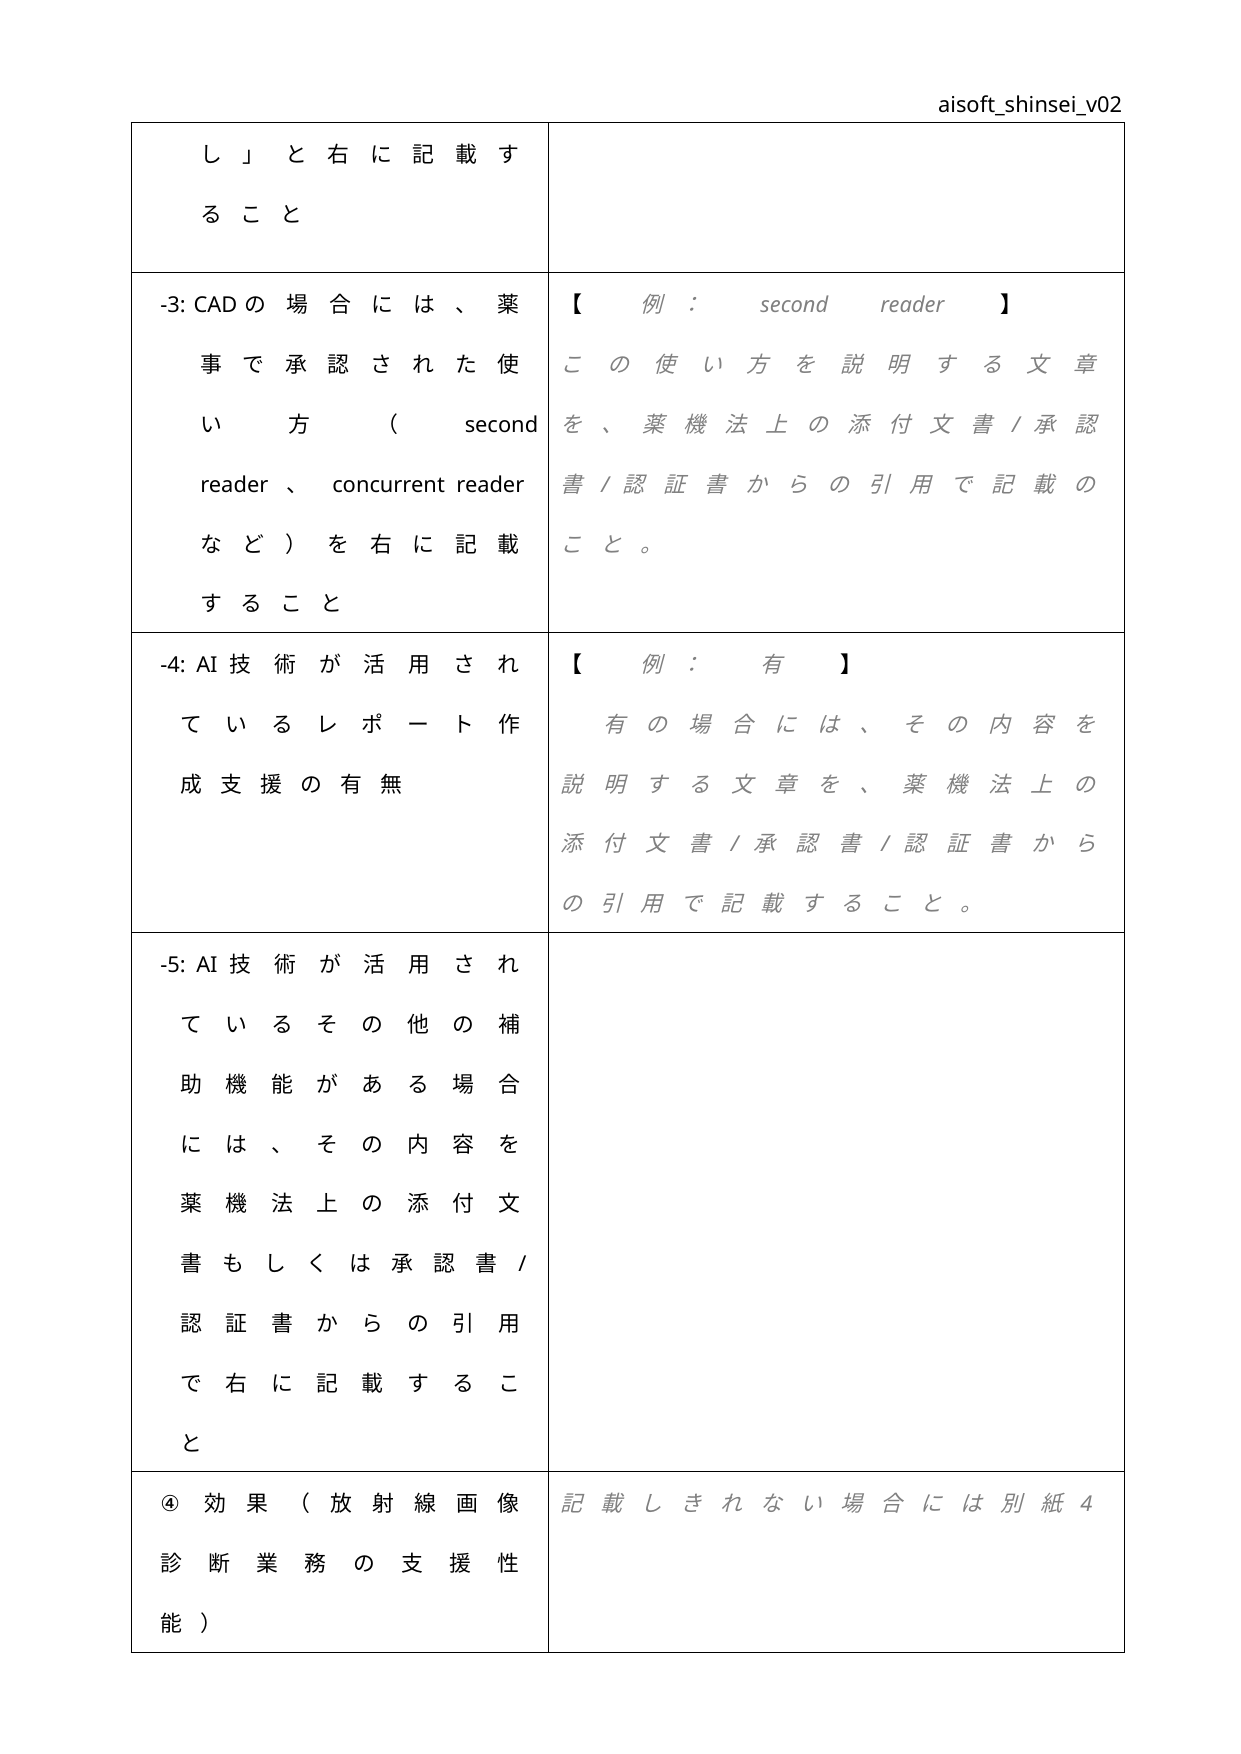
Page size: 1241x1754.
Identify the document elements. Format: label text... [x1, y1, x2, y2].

table_cell -5: AI技術が活用されているその他の補助機能がある場合には、その内容を薬機法上の添付文書もしくは承認書/認証書からの引用で右に記載すること [132, 933, 548, 1471]
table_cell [132, 123, 548, 272]
table_cell 【 例： 有 】 有の場合には、その内容を説明する文章を、薬機法上の添付文書/承認書/認証書からの引用で記載すること。 [549, 633, 1124, 932]
table_cell [549, 933, 1124, 1471]
table_cell -4: AI技術が活用されているレポート作成支援の有無 [132, 633, 548, 932]
table_cell 記載しきれない場合には別紙4 [549, 1472, 1124, 1652]
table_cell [549, 123, 1124, 272]
table_cell 【 例： second reader 】 この使い方を説明する文章を、薬機法上の添付文書/承認書/認証書からの引用で記載のこと。 [549, 273, 1124, 632]
table_cell ④ 効果（放射線画像診断業務の支援性能） [132, 1472, 548, 1652]
table_cell -3: CADの場合には、薬事で承認された使い方（second reader、concurrent readerなど）を右に記載すること [132, 273, 548, 632]
